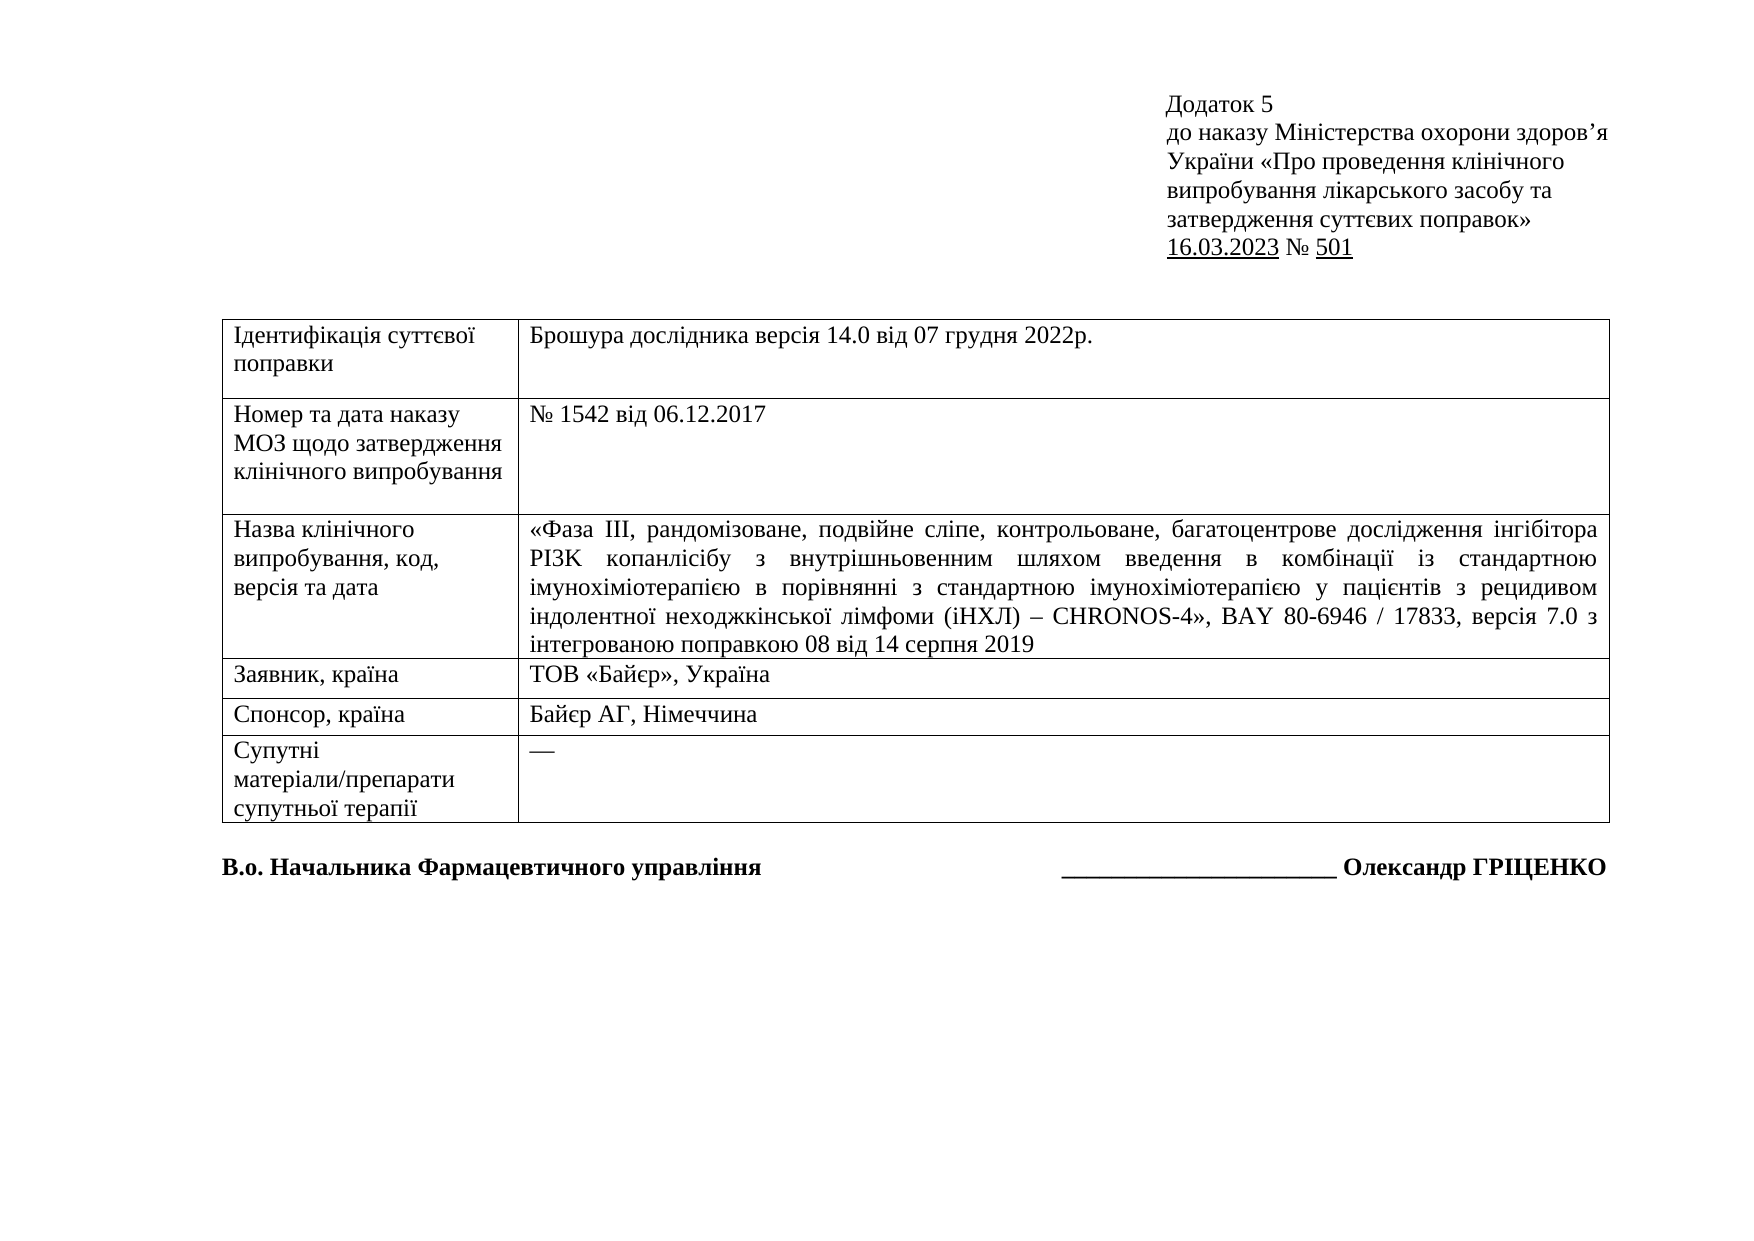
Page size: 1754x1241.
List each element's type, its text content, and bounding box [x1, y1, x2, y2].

table_cell Назва клінічного випробування, код, версія та дата [223, 515, 518, 658]
text до наказу Міністерства охорони здоров’я України «Про проведення клінічного випробування лікарського засобу та затвердження суттєвих поправок» [1167, 117, 1624, 232]
text В.о. Начальника Фармацевтичного управління ______________________ Олександр ГРІЦЕНКО [222, 852, 1624, 880]
table_cell Номер та дата наказу МОЗ щодо затвердження клінічного випробування [223, 399, 518, 513]
table_cell «Фаза III, рандомізоване, подвійне сліпе, контрольоване, багатоцентрове дослідження інгібітора PI3K копанлісібу з внутрішньовенним шляхом введення в комбінації із стандартною імунохіміотерапією в порівнянні з стандартною імунохіміотерапією у пацієнтів з рецидивом індолентної неходжкінської лімфоми (іНХЛ) – CHRONOS-4», BAY 80-6946 / 17833, версія 7.0 з інтегрованою поправкою 08 від 14 серпня 2019 [519, 515, 1609, 658]
table_cell Заявник, країна [223, 659, 518, 698]
table_cell Супутні матеріали/препарати супутньої терапії [223, 736, 518, 822]
table_cell Спонсор, країна [223, 699, 518, 734]
table_cell № 1542 від 06.12.2017 [519, 399, 1609, 513]
table_cell ― [519, 736, 1609, 822]
table_header Ідентифікація суттєвої поправки [223, 320, 518, 398]
table_header Брошура дослідника версія 14.0 від 07 грудня 2022р. [519, 320, 1609, 398]
text Додаток 5 [222, 89, 1624, 117]
table_cell Байєр АГ, Німеччина [519, 699, 1609, 734]
table_cell ТОВ «Байєр», Україна [519, 659, 1609, 698]
text 16.03.2023 № 501 [1167, 232, 1624, 261]
